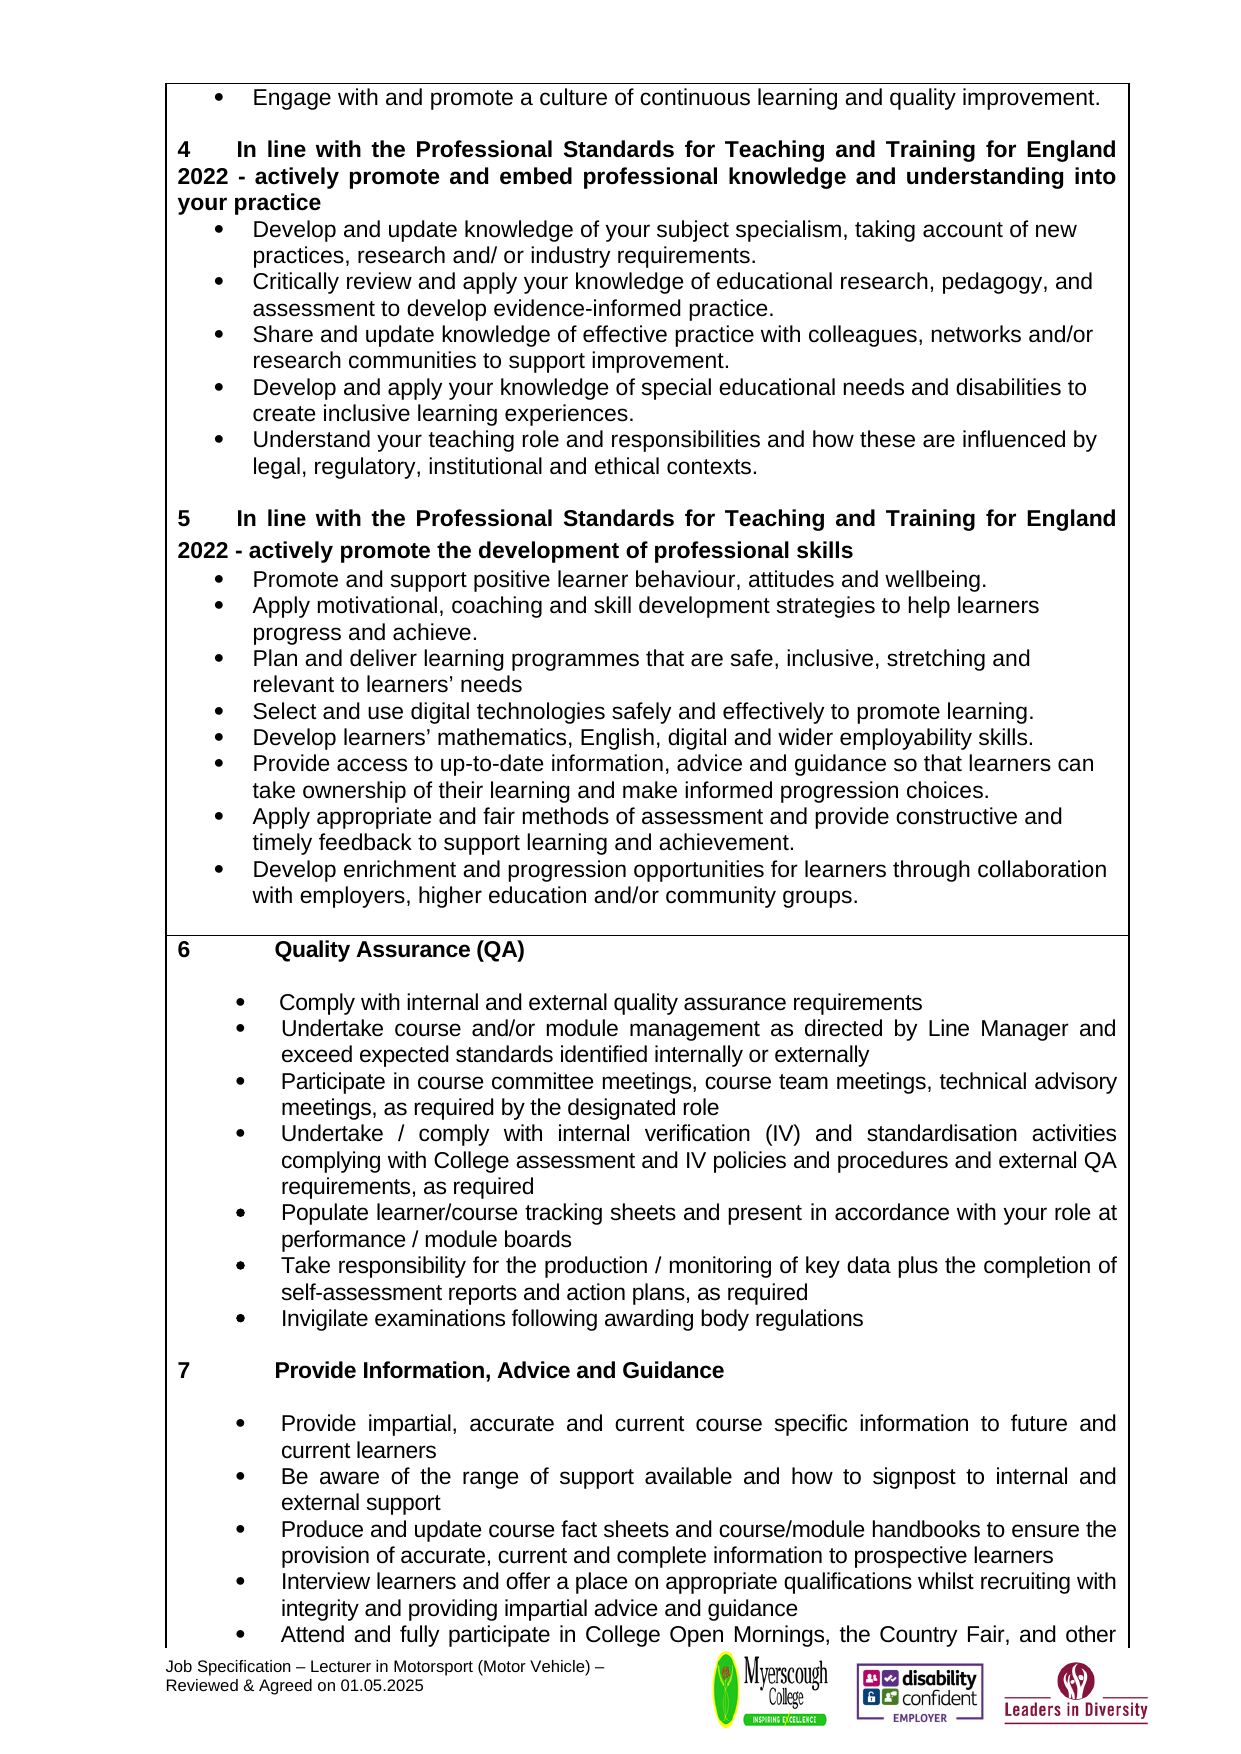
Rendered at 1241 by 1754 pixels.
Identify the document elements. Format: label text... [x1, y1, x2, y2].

picture [1001, 1659, 1151, 1727]
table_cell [167, 84, 1128, 935]
picture [710, 1647, 830, 1736]
picture [846, 1659, 992, 1725]
table_cell Quality Assurance (QA) Comply with internal and external quality assurance requirements Undertake course and/or module management as directed by Line Manager and exceed expected standards identified internally or externally Participate in course committee meetings, course team meetings, technical advisory meetings, as required by the designated role Undertake / comply with internal verification (IV) and standardisation activities complying with College assessment and IV policies and procedures and external QA requirements, as required Populate learner/course tracking sheets and present in accordance with your role at performance / module boards Take responsibility for the production / monitoring of key data plus the completion of self-assessment reports and action plans, as required Invigilate examinations following awarding body regulations [167, 936, 1128, 1357]
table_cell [167, 1358, 1128, 1647]
